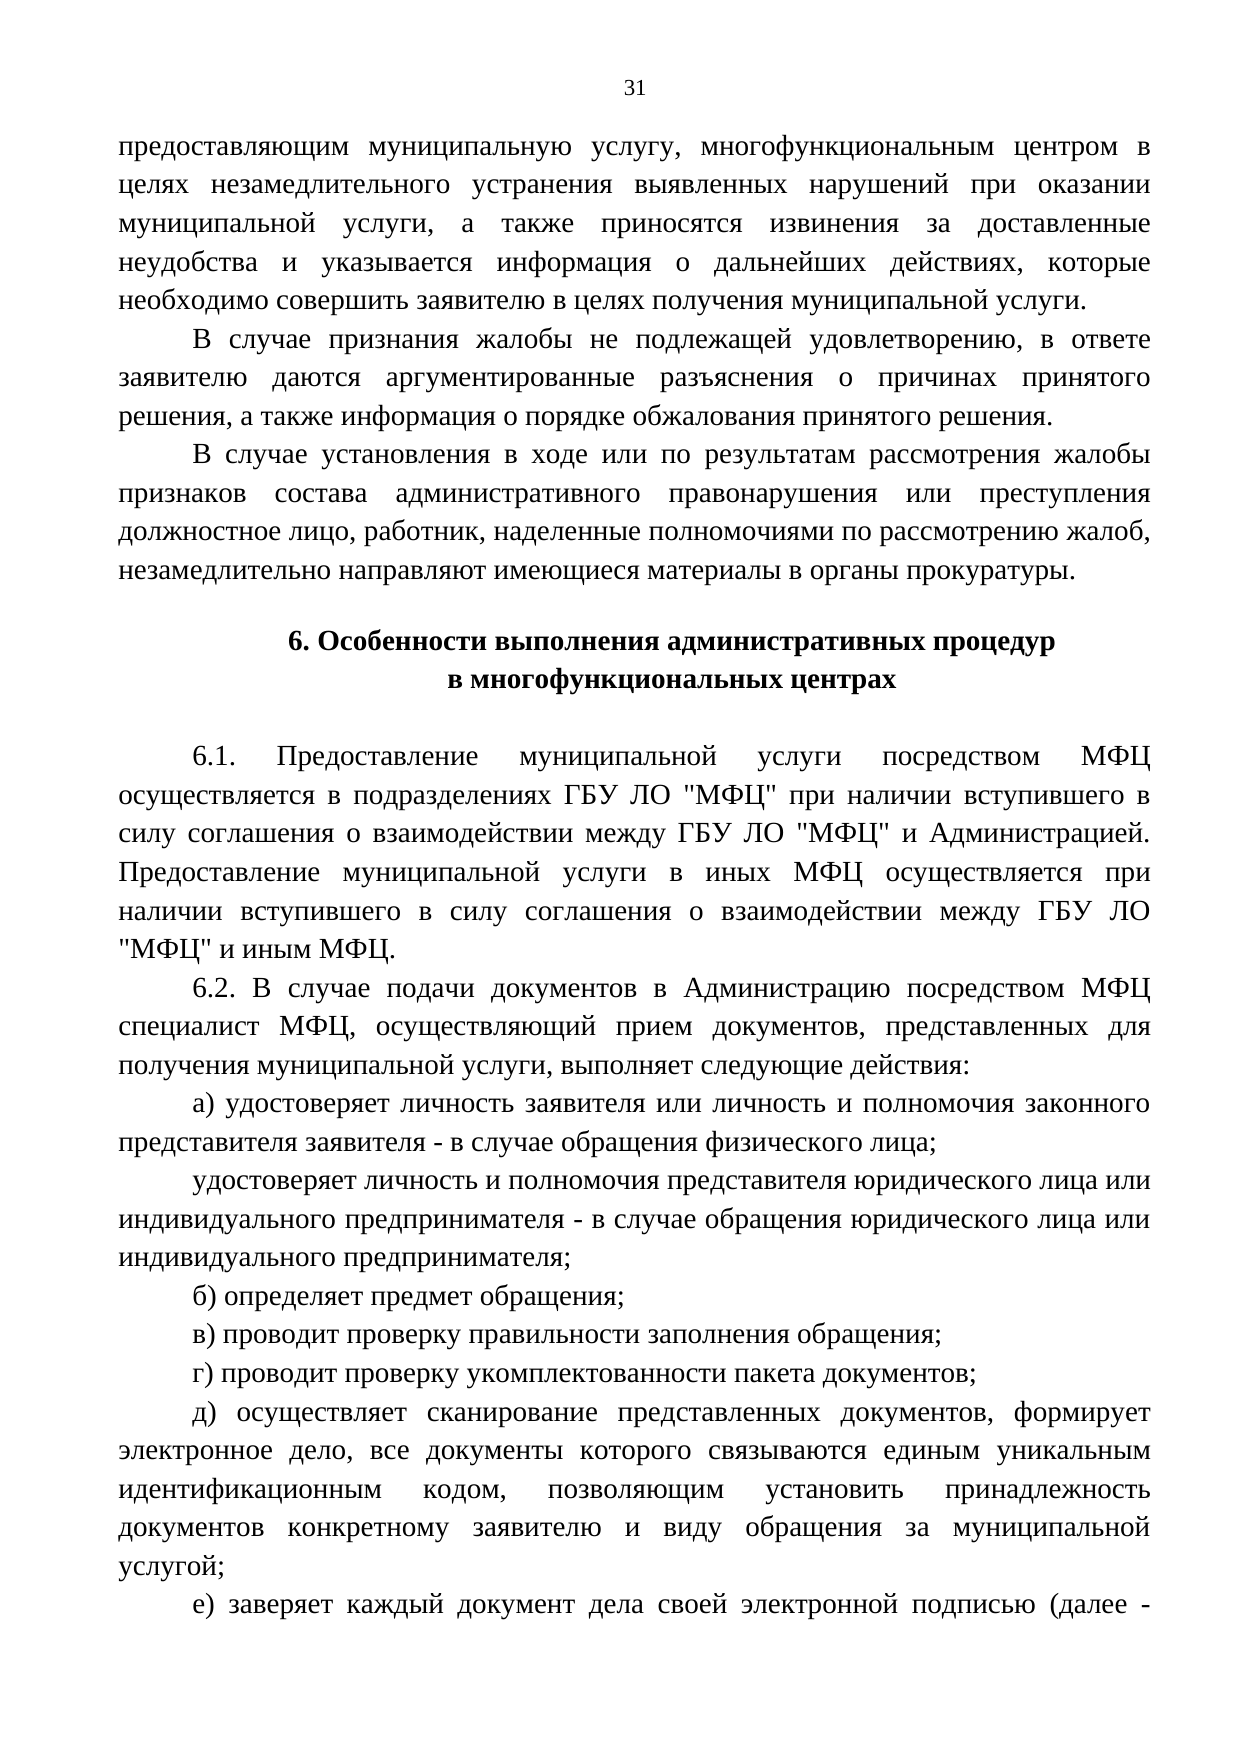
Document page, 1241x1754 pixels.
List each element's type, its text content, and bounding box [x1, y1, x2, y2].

text в многофункциональных центрах [118, 661, 1152, 695]
text В случае установления в ходе или по результатам рассмотрения жалобы признаков состава административного правонарушения или преступления должностное лицо, работник, наделенные полномочиями по рассмотрению жалоб, незамедлительно направляют имеющиеся материалы в органы прокуратуры. [118, 436, 1152, 586]
text В случае признания жалобы не подлежащей удовлетворению, в ответе заявителю даются аргументированные разъяснения о причинах принятого решения, а также информация о порядке обжалования принятого решения. [118, 321, 1152, 431]
text удостоверяет личность и полномочия представителя юридического лица или индивидуального предпринимателя - в случае обращения юридического лица или индивидуального предпринимателя; [118, 1162, 1152, 1273]
text г) проводит проверку укомплектованности пакета документов; [118, 1355, 1152, 1389]
text 6. Особенности выполнения административных процедур [118, 623, 1152, 656]
text а) удостоверяет личность заявителя или личность и полномочия законного представителя заявителя - в случае обращения физического лица; [118, 1085, 1152, 1157]
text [118, 128, 1152, 316]
text в) проводит проверку правильности заполнения обращения; [118, 1317, 1152, 1350]
text 6.1. Предоставление муниципальной услуги посредством МФЦ осуществляется в подразделениях ГБУ ЛО "МФЦ" при наличии вступившего в силу соглашения о взаимодействии между ГБУ ЛО "МФЦ" и Администрацией. Предоставление муниципальной услуги в иных МФЦ осуществляется при наличии вступившего в силу соглашения о взаимодействии между ГБУ ЛО "МФЦ" и иным МФЦ. [118, 738, 1152, 965]
text 6.2. В случае подачи документов в Администрацию посредством МФЦ специалист МФЦ, осуществляющий прием документов, представленных для получения муниципальной услуги, выполняет следующие действия: [118, 970, 1152, 1080]
text б) определяет предмет обращения; [118, 1278, 1152, 1312]
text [118, 1586, 1152, 1620]
text д) осуществляет сканирование представленных документов, формирует электронное дело, все документы которого связываются единым уникальным идентификационным кодом, позволяющим установить принадлежность документов конкретному заявителю и виду обращения за муниципальной услугой; [118, 1394, 1152, 1581]
